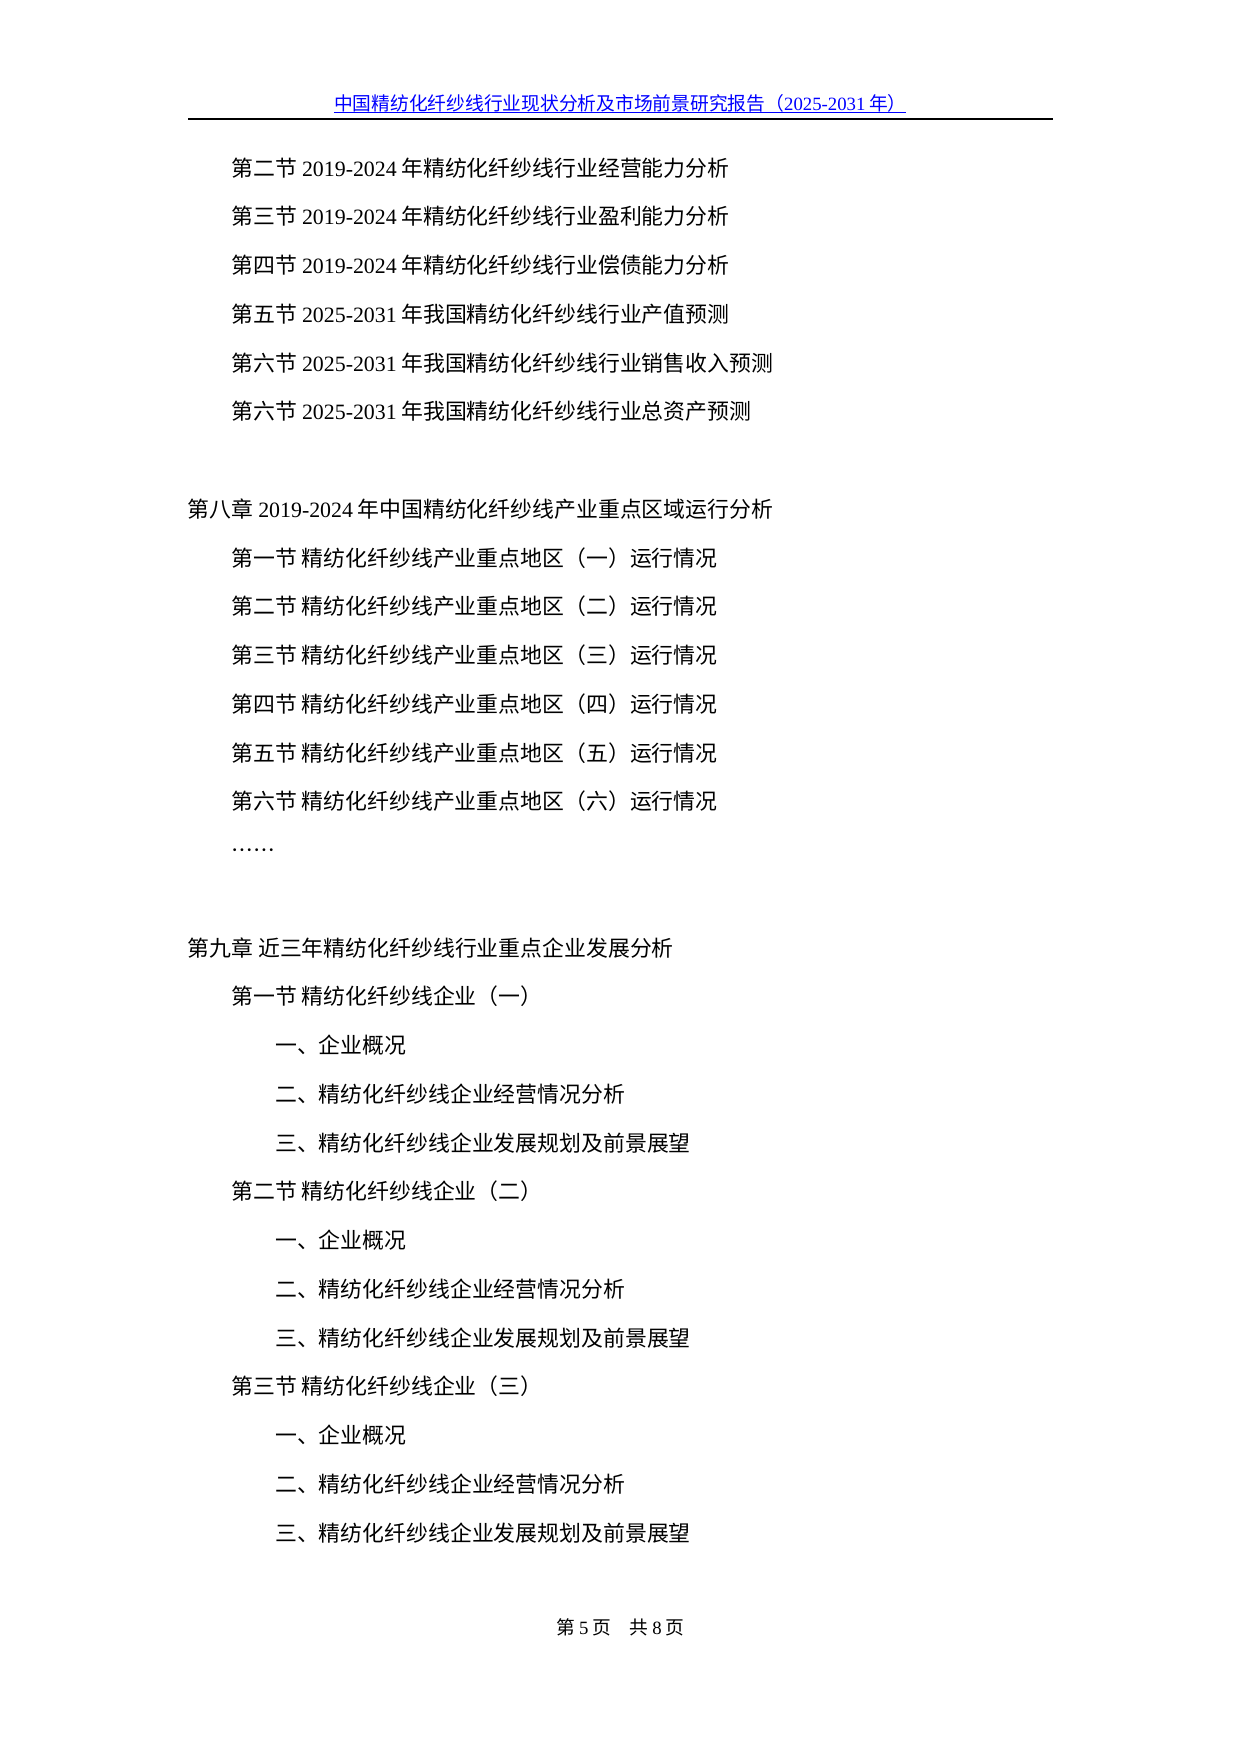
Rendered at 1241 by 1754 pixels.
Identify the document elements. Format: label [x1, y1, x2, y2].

text [187, 150, 1053, 1548]
